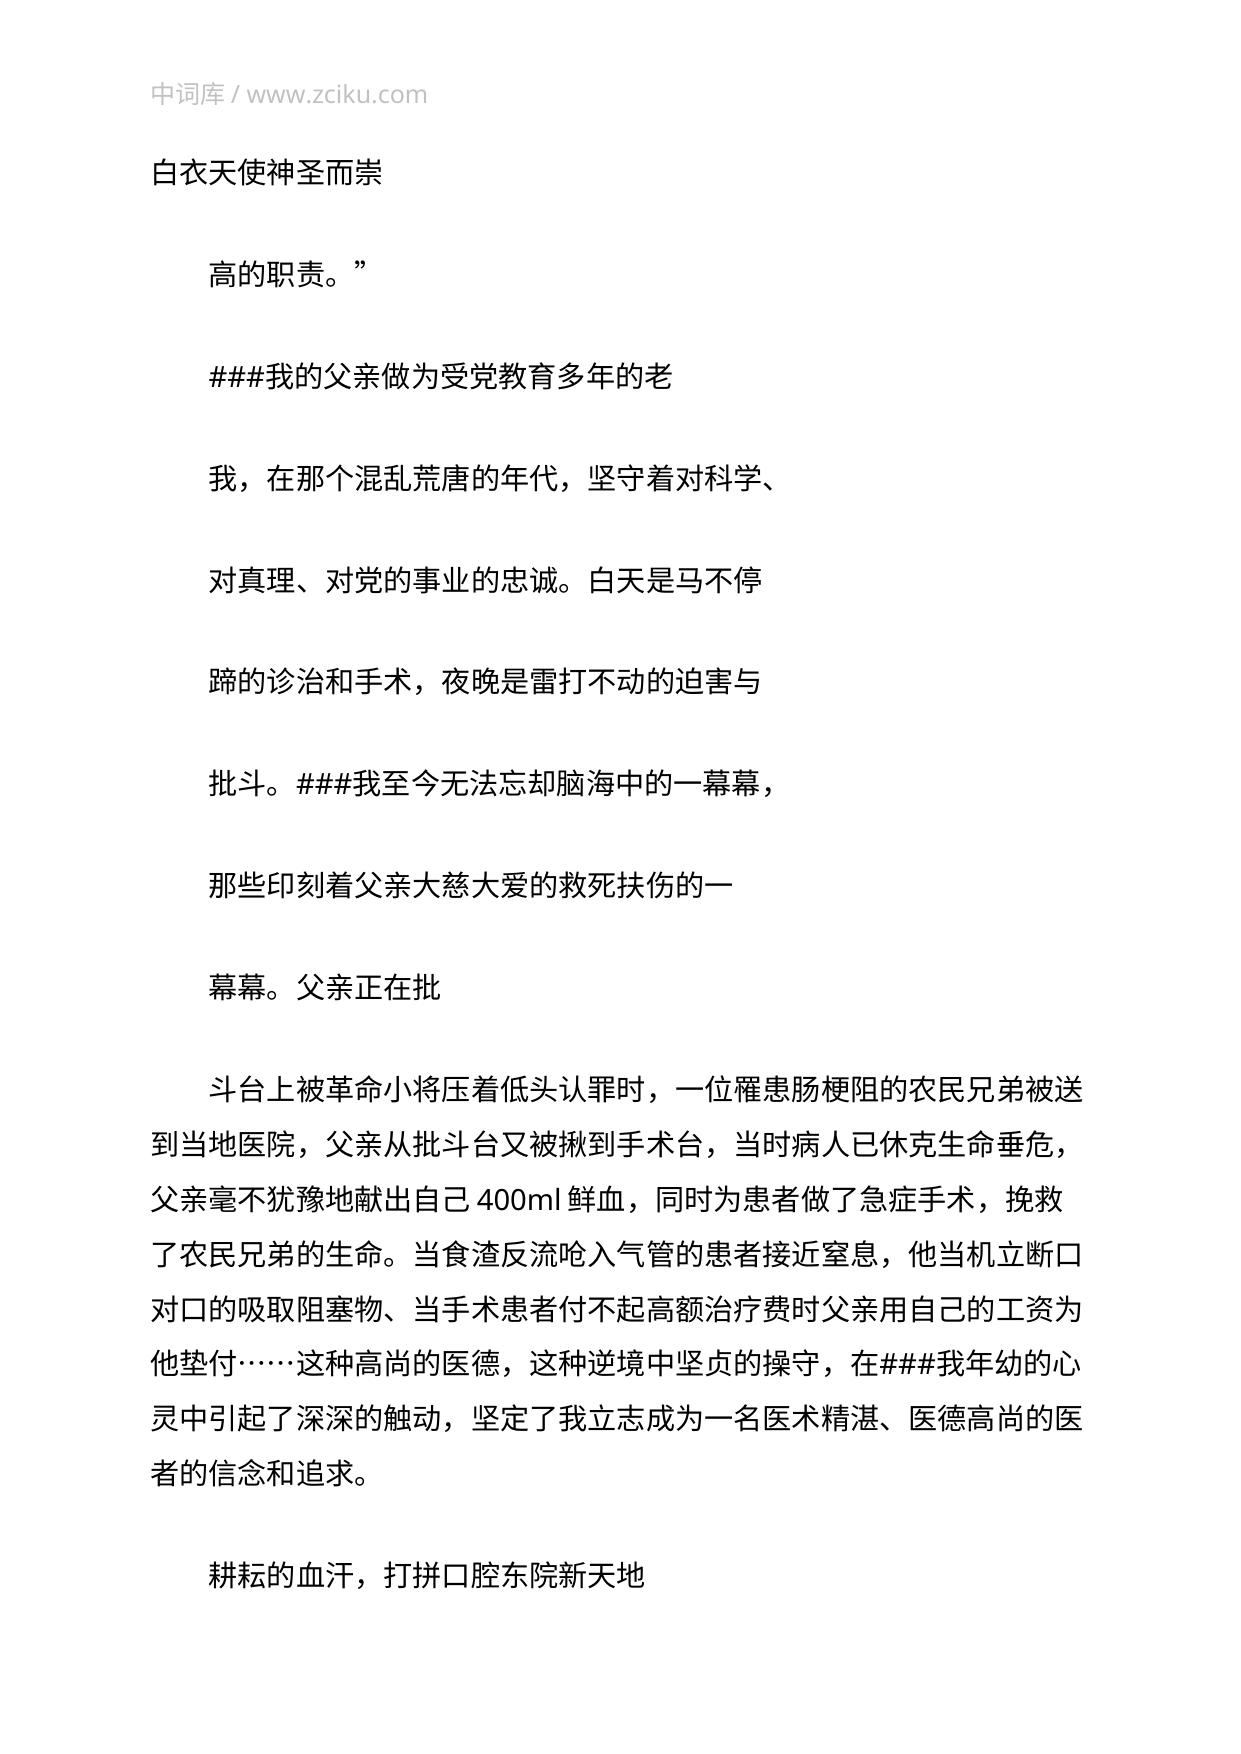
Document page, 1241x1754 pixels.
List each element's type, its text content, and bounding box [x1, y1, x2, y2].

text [150, 150, 1090, 192]
text ###我的父亲做为受党教育多年的老 [150, 353, 1090, 396]
text 那些印刻着父亲大慈大爱的救死扶伤的一 [150, 863, 1090, 905]
text 耕耘的血汗，打拼口腔东院新天地 [150, 1553, 1090, 1595]
text 斗台上被革命小将压着低头认罪时，一位罹患肠梗阻的农民兄弟被送到当地医院，父亲从批斗台又被揪到手术台，当时病人已休克生命垂危，父亲毫不犹豫地献出自己400ml鲜血，同时为患者做了急症手术，挽救了农民兄弟的生命。当食渣反流呛入气管的患者接近窒息，他当机立断口对口的吸取阻塞物、当手术患者付不起高额治疗费时父亲用自己的工资为他垫付……这种高尚的医德，这种逆境中坚贞的操守，在###我年幼的心灵中引起了深深的触动，坚定了我立志成为一名医术精湛、医德高尚的医者的信念和追求。 [150, 1066, 1090, 1493]
text 我，在那个混乱荒唐的年代，坚守着对科学、 [150, 456, 1090, 498]
text 批斗。###我至今无法忘却脑海中的一幕幕， [150, 761, 1090, 803]
text 蹄的诊治和手术，夜晚是雷打不动的迫害与 [150, 659, 1090, 701]
text 高的职责。” [150, 252, 1090, 294]
text 对真理、对党的事业的忠诚。白天是马不停 [150, 557, 1090, 599]
text 幕幕。父亲正在批 [150, 964, 1090, 1007]
